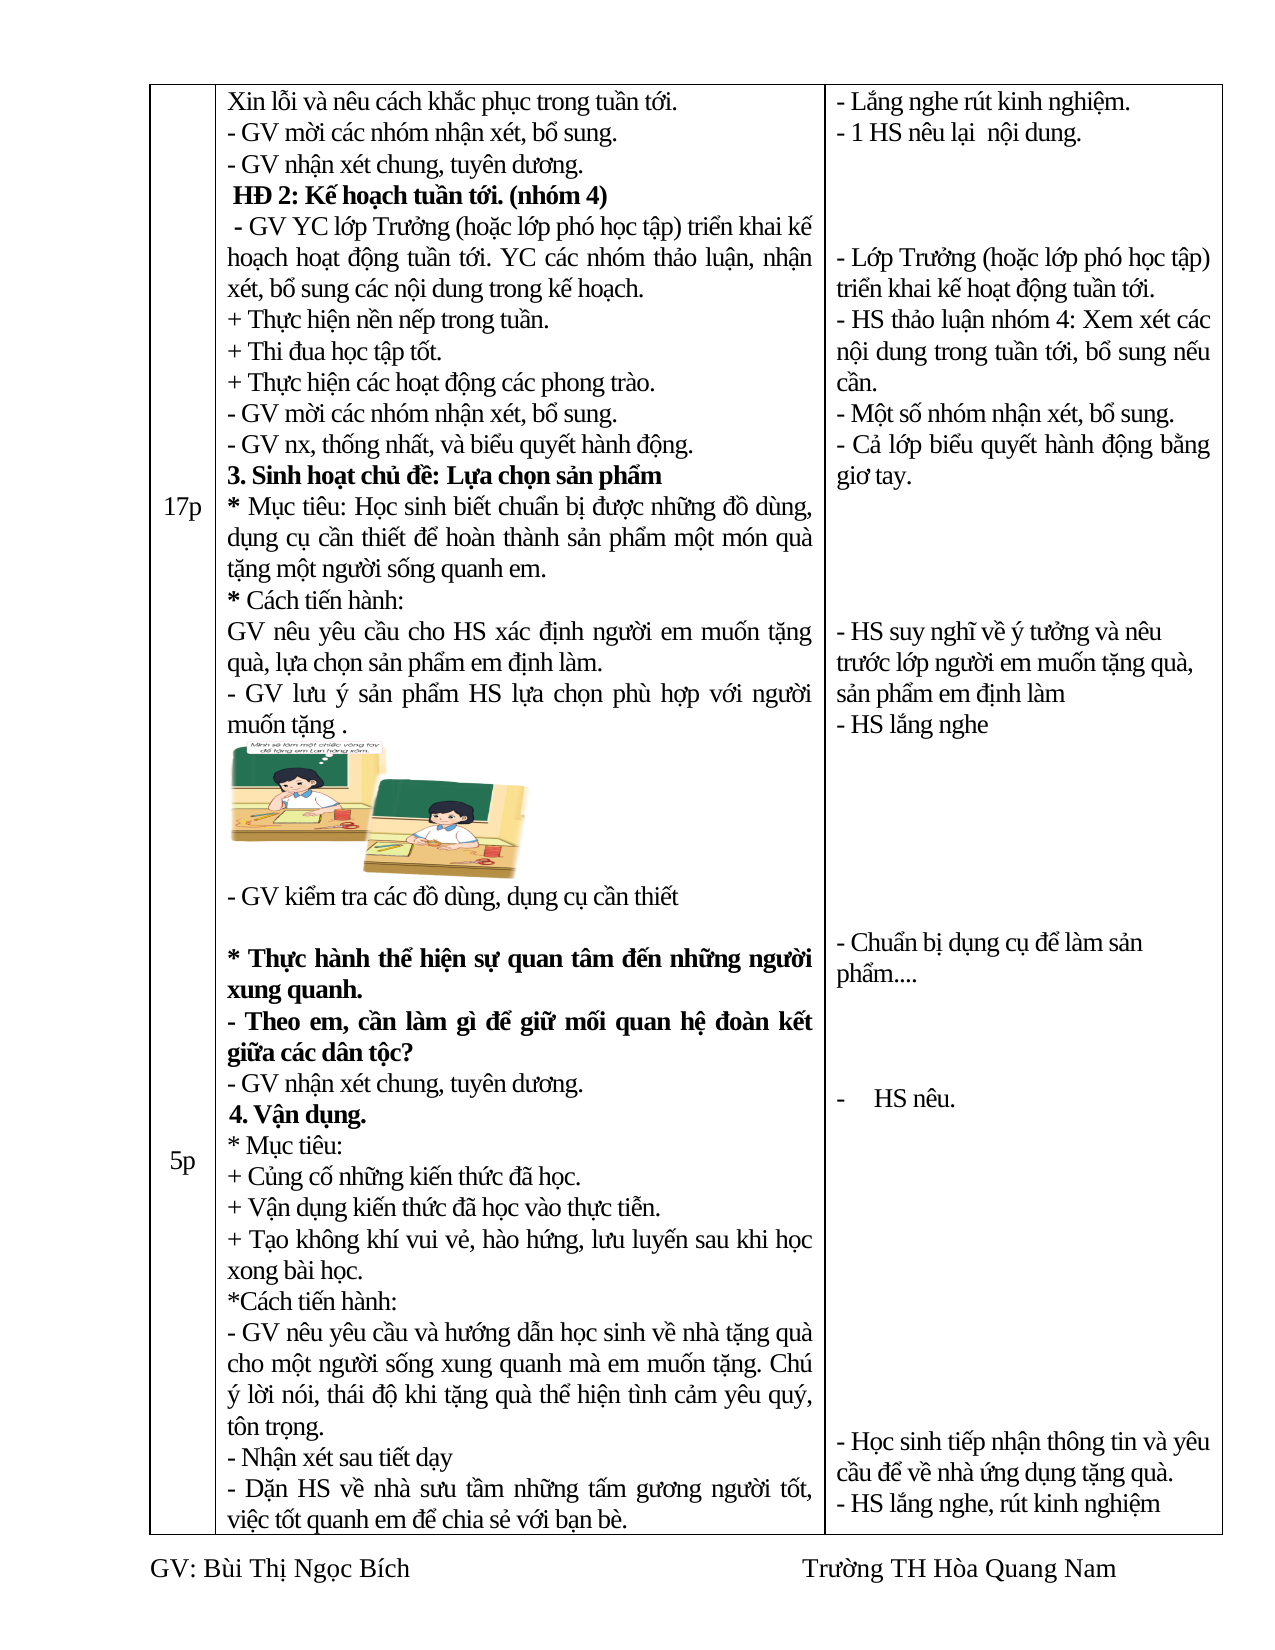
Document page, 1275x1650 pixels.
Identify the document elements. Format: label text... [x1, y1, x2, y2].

picture [226, 739, 537, 881]
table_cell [826, 85, 1222, 1534]
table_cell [216, 85, 824, 1534]
table_cell 3p 10p 17p 5p [151, 85, 215, 1534]
